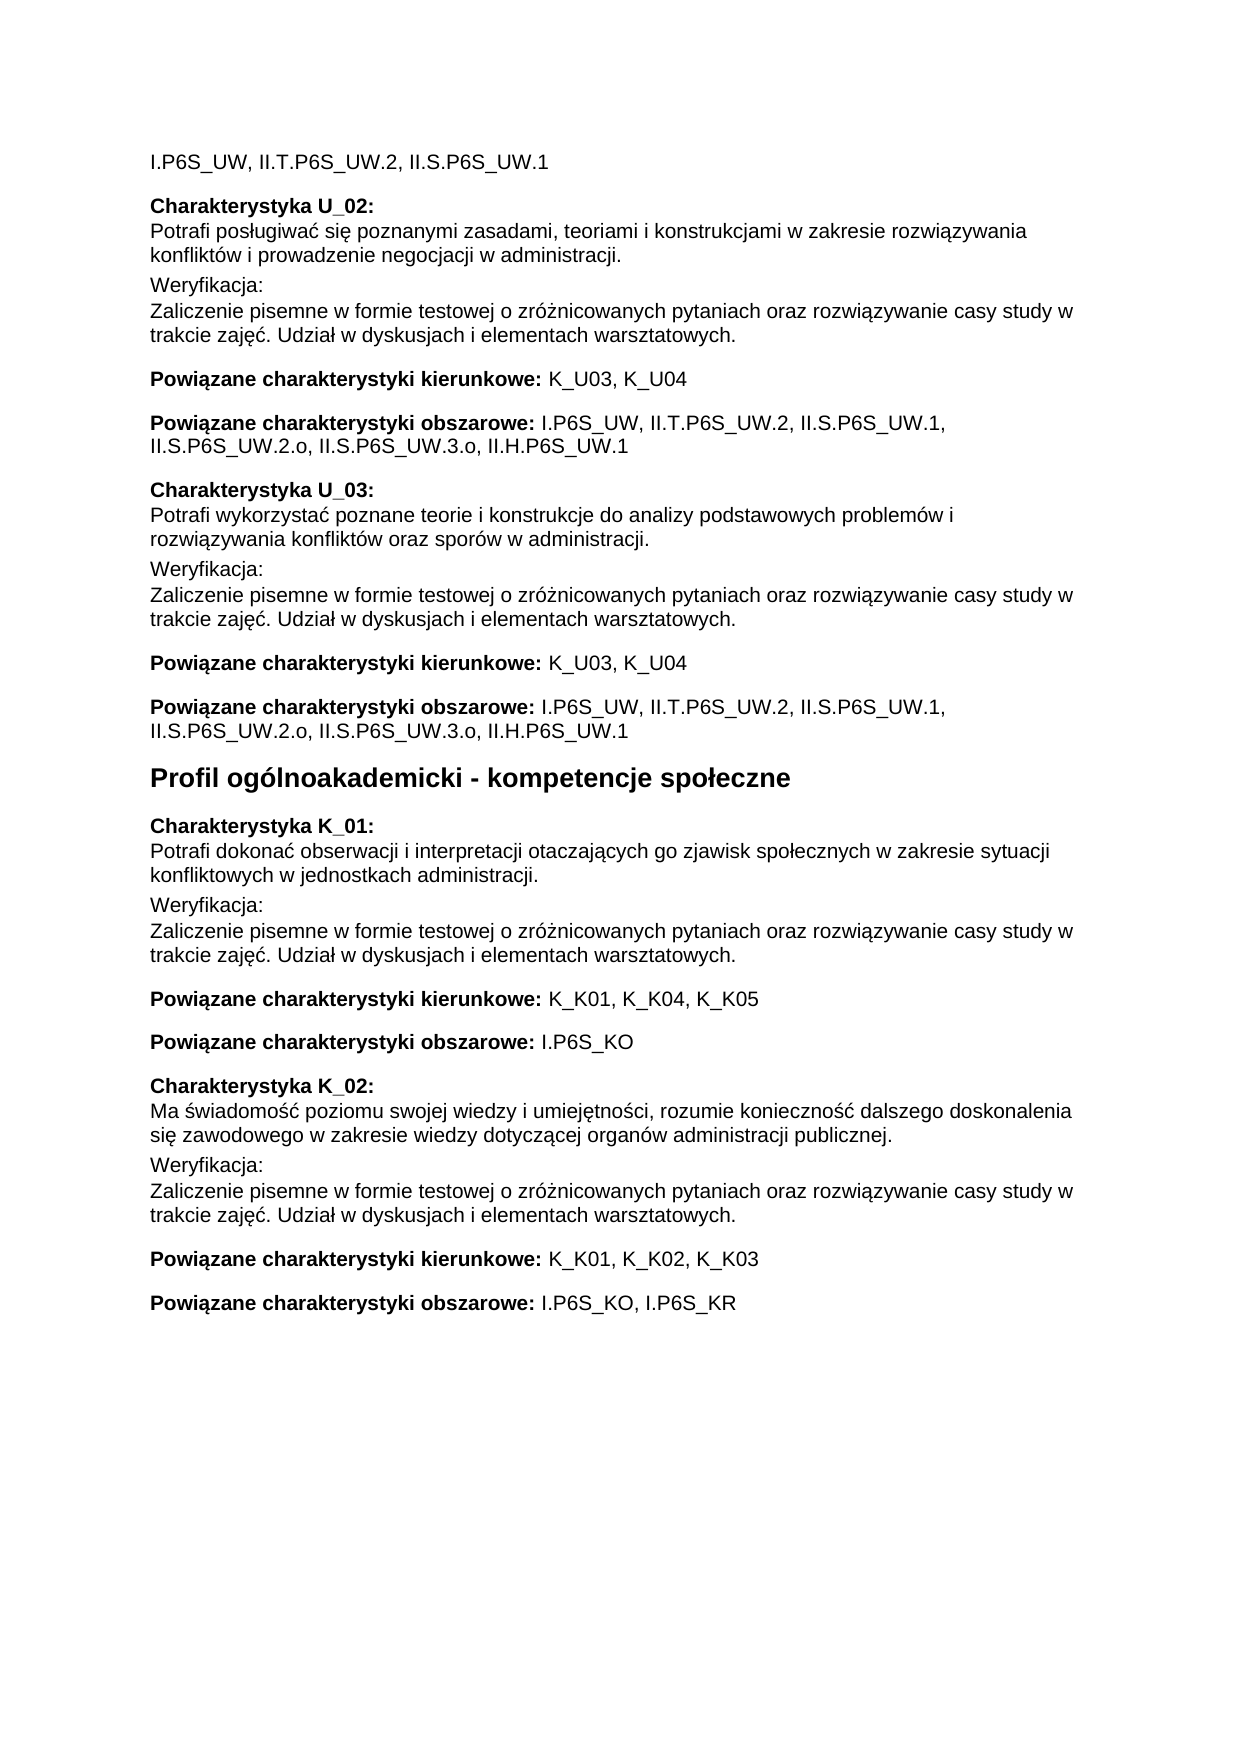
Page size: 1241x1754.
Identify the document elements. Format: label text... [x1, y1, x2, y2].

text Powiązane charakterystyki obszarowe: I.P6S_KO, I.P6S_KR [150, 1291, 1090, 1314]
text Weryfikacja: [150, 1153, 1090, 1177]
text Powiązane charakterystyki obszarowe: I.P6S_UW, II.T.P6S_UW.2, II.S.P6S_UW.1, II.S.P6S_UW.2.o, II.S.P6S_UW.3.o, II.H.P6S_UW.1 [150, 410, 1090, 458]
text Ma świadomość poziomu swojej wiedzy i umiejętności, rozumie konieczność dalszego doskonalenia się zawodowego w zakresie wiedzy dotyczącej organów administracji publicznej. [150, 1099, 1090, 1147]
text Charakterystyka K_01: [150, 813, 1090, 837]
text Powiązane charakterystyki kierunkowe: K_K01, K_K02, K_K03 [150, 1247, 1090, 1271]
text Powiązane charakterystyki obszarowe: I.P6S_KO [150, 1030, 1090, 1054]
text Weryfikacja: [150, 893, 1090, 917]
text Weryfikacja: [150, 557, 1090, 581]
text Powiązane charakterystyki kierunkowe: K_U03, K_U04 [150, 651, 1090, 675]
text Charakterystyka U_03: [150, 478, 1090, 502]
text Potrafi wykorzystać poznane teorie i konstrukcje do analizy podstawowych problemów i rozwiązywania konfliktów oraz sporów w administracji. [150, 503, 1090, 551]
subtitle Profil ogólnoakademicki - kompetencje społeczne [150, 762, 1090, 794]
text Weryfikacja: [150, 273, 1090, 297]
text Potrafi dokonać obserwacji i interpretacji otaczających go zjawisk społecznych w zakresie sytuacji konfliktowych w jednostkach administracji. [150, 838, 1090, 886]
text Powiązane charakterystyki kierunkowe: K_K01, K_K04, K_K05 [150, 986, 1090, 1010]
text Charakterystyka U_02: [150, 194, 1090, 218]
text Charakterystyka K_02: [150, 1074, 1090, 1098]
text Powiązane charakterystyki obszarowe: II.S.P6S_UW.2.o, II.S.P6S_UW.3.o, II.H.P6S_UW.1, I.P6S_UW, II.T.P6S_UW.2, II.S.P6S_UW.1 [150, 150, 1090, 174]
text Powiązane charakterystyki obszarowe: I.P6S_UW, II.T.P6S_UW.2, II.S.P6S_UW.1, II.S.P6S_UW.2.o, II.S.P6S_UW.3.o, II.H.P6S_UW.1 [150, 695, 1090, 743]
text Potrafi posługiwać się poznanymi zasadami, teoriami i konstrukcjami w zakresie rozwiązywania konfliktów i prowadzenie negocjacji w administracji. [150, 219, 1090, 267]
text Powiązane charakterystyki kierunkowe: K_U03, K_U04 [150, 367, 1090, 391]
